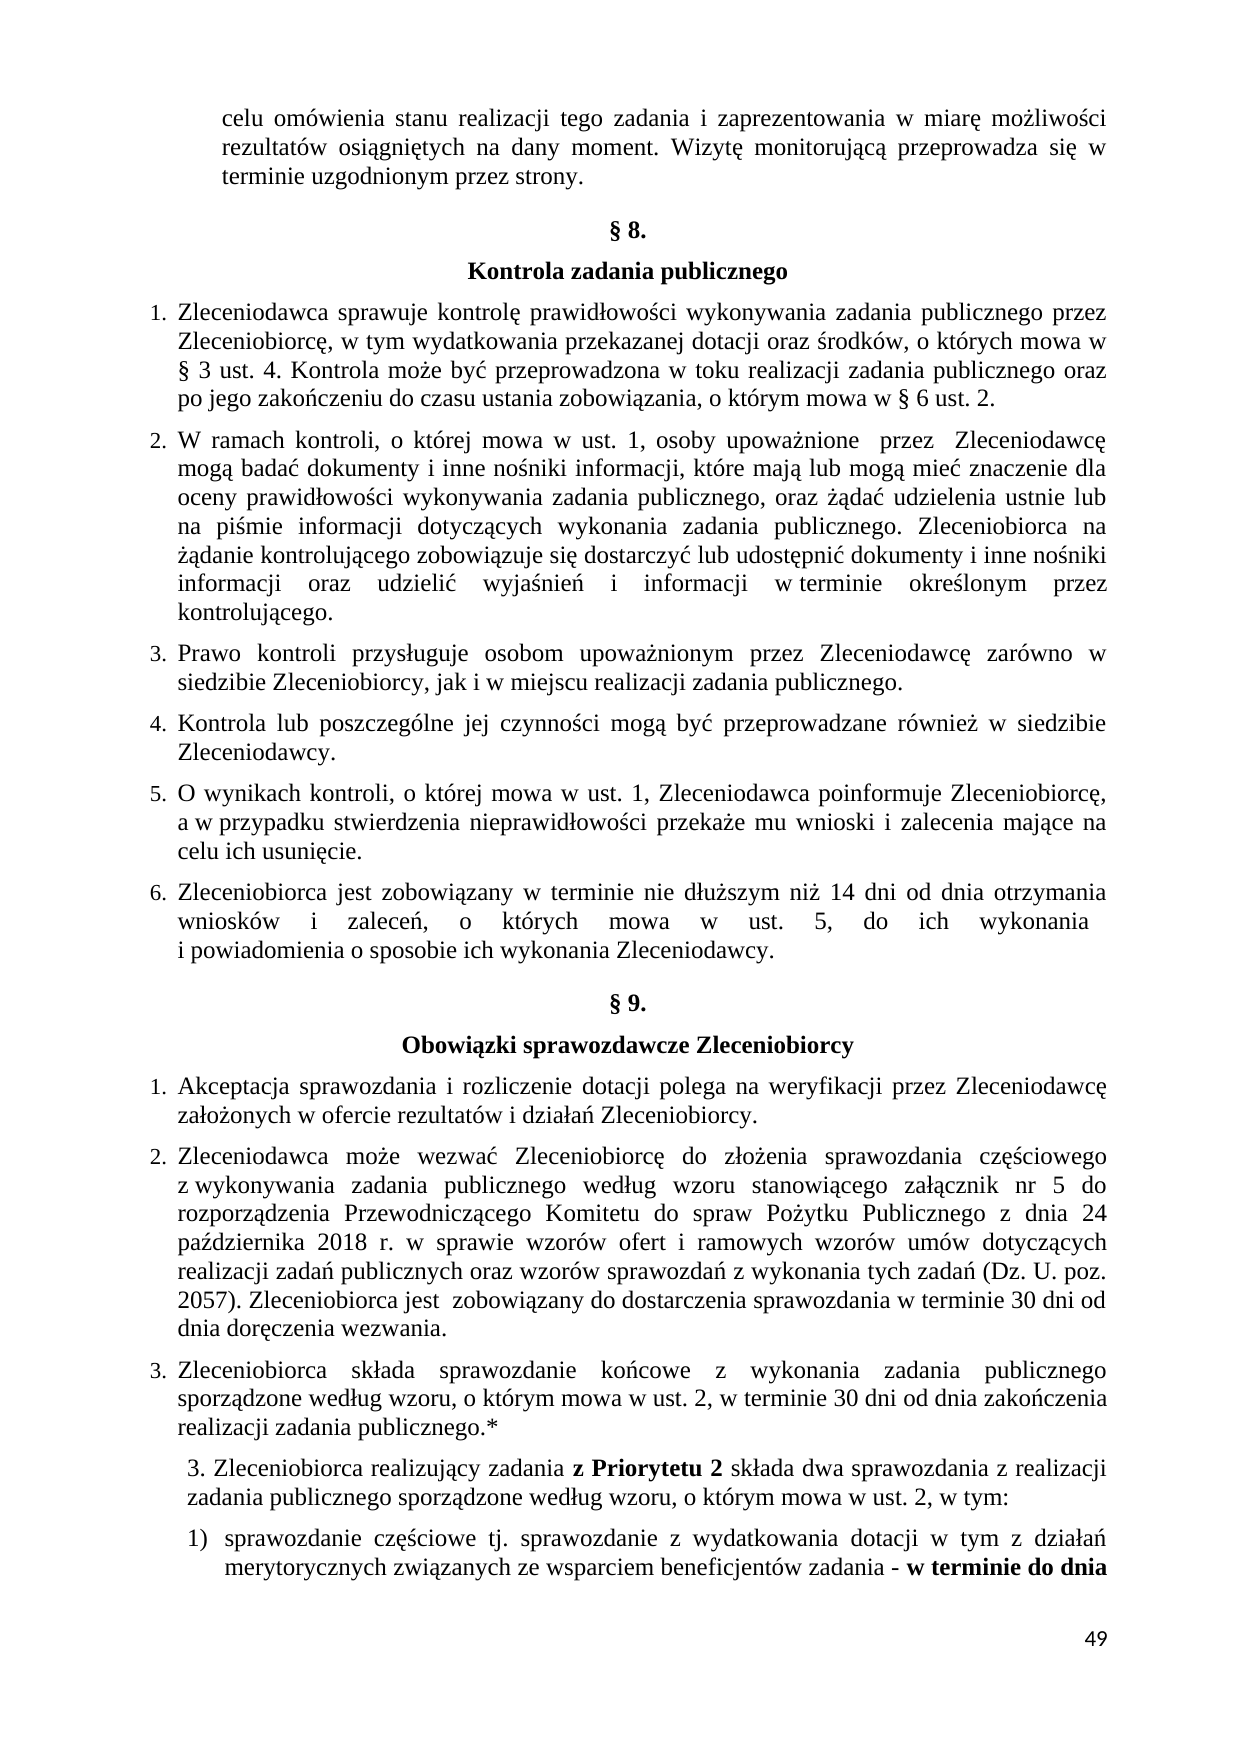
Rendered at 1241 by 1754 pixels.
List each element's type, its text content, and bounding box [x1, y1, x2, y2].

list Zleceniodawca może wezwać Zleceniobiorcę do złożenia sprawozdania częściowego z wykonywania zadania publicznego według wzoru stanowiącego załącznik nr 5 do rozporządzenia Przewodniczącego Komitetu do spraw Pożytku Publicznego z dnia 24 października 2018 r. w sprawie wzorów ofert i ramowych wzorów umów dotyczących realizacji zadań publicznych oraz wzorów sprawozdań z wykonania tych zadań (Dz. U. poz. 2057). Zleceniobiorca jest zobowiązany do dostarczenia sprawozdania w terminie 30 dni od dnia doręczenia wezwania. [149, 1141, 1107, 1342]
list Zleceniobiorca jest zobowiązany w terminie nie dłuższym niż 14 dni od dnia otrzymania wniosków i zaleceń, o których mowa w ust. 5, do ich wykonania i powiadomienia o sposobie ich wykonania Zleceniodawcy. [149, 877, 1107, 963]
text Kontrola zadania publicznego [148, 256, 1108, 285]
list Akceptacja sprawozdania i rozliczenie dotacji polega na weryfikacji przez Zleceniodawcę założonych w ofercie rezultatów i działań Zleceniobiorcy. [149, 1071, 1107, 1128]
list Zleceniodawca sprawuje kontrolę prawidłowości wykonywania zadania publicznego przez Zleceniobiorcę, w tym wydatkowania przekazanej dotacji oraz środków, o których mowa w § 3 ust. 4. Kontrola może być przeprowadzona w toku realizacji zadania publicznego oraz po jego zakończeniu do czasu ustania zobowiązania, o którym mowa w § 6 ust. 2. [149, 297, 1107, 412]
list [179, 103, 1107, 190]
list Zleceniobiorca składa sprawozdanie końcowe z wykonania zadania publicznego sporządzone według wzoru, o którym mowa w ust. 2, w terminie 30 dni od dnia zakończenia realizacji zadania publicznego.* [149, 1355, 1107, 1441]
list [187, 1523, 1107, 1581]
list W ramach kontroli, o której mowa w ust. 1, osoby upoważnione przez Zleceniodawcę mogą badać dokumenty i inne nośniki informacji, które mają lub mogą mieć znaczenie dla oceny prawidłowości wykonywania zadania publicznego, oraz żądać udzielenia ustnie lub na piśmie informacji dotyczących wykonania zadania publicznego. Zleceniobiorca na żądanie kontrolującego zobowiązuje się dostarczyć lub udostępnić dokumenty i inne nośniki informacji oraz udzielić wyjaśnień i informacji w terminie określonym przez kontrolującego. [149, 425, 1107, 626]
list Kontrola lub poszczególne jej czynności mogą być przeprowadzane również w siedzibie Zleceniodawcy. [149, 708, 1107, 766]
list Prawo kontroli przysługuje osobom upoważnionym przez Zleceniodawcę zarówno w siedzibie Zleceniobiorcy, jak i w miejscu realizacji zadania publicznego. [149, 638, 1107, 696]
text 3. Zleceniobiorca realizujący zadania z Priorytetu 2 składa dwa sprawozdania z realizacji zadania publicznego sporządzone według wzoru, o którym mowa w ust. 2, w tym: [187, 1453, 1107, 1511]
text § 8. [148, 215, 1107, 243]
list O wynikach kontroli, o której mowa w ust. 1, Zleceniodawca poinformuje Zleceniobiorcę, a w przypadku stwierdzenia nieprawidłowości przekaże mu wnioski i zalecenia mające na celu ich usunięcie. [149, 778, 1107, 865]
text Obowiązki sprawozdawcze Zleceniobiorcy [148, 1030, 1108, 1058]
text § 9. [148, 988, 1107, 1017]
